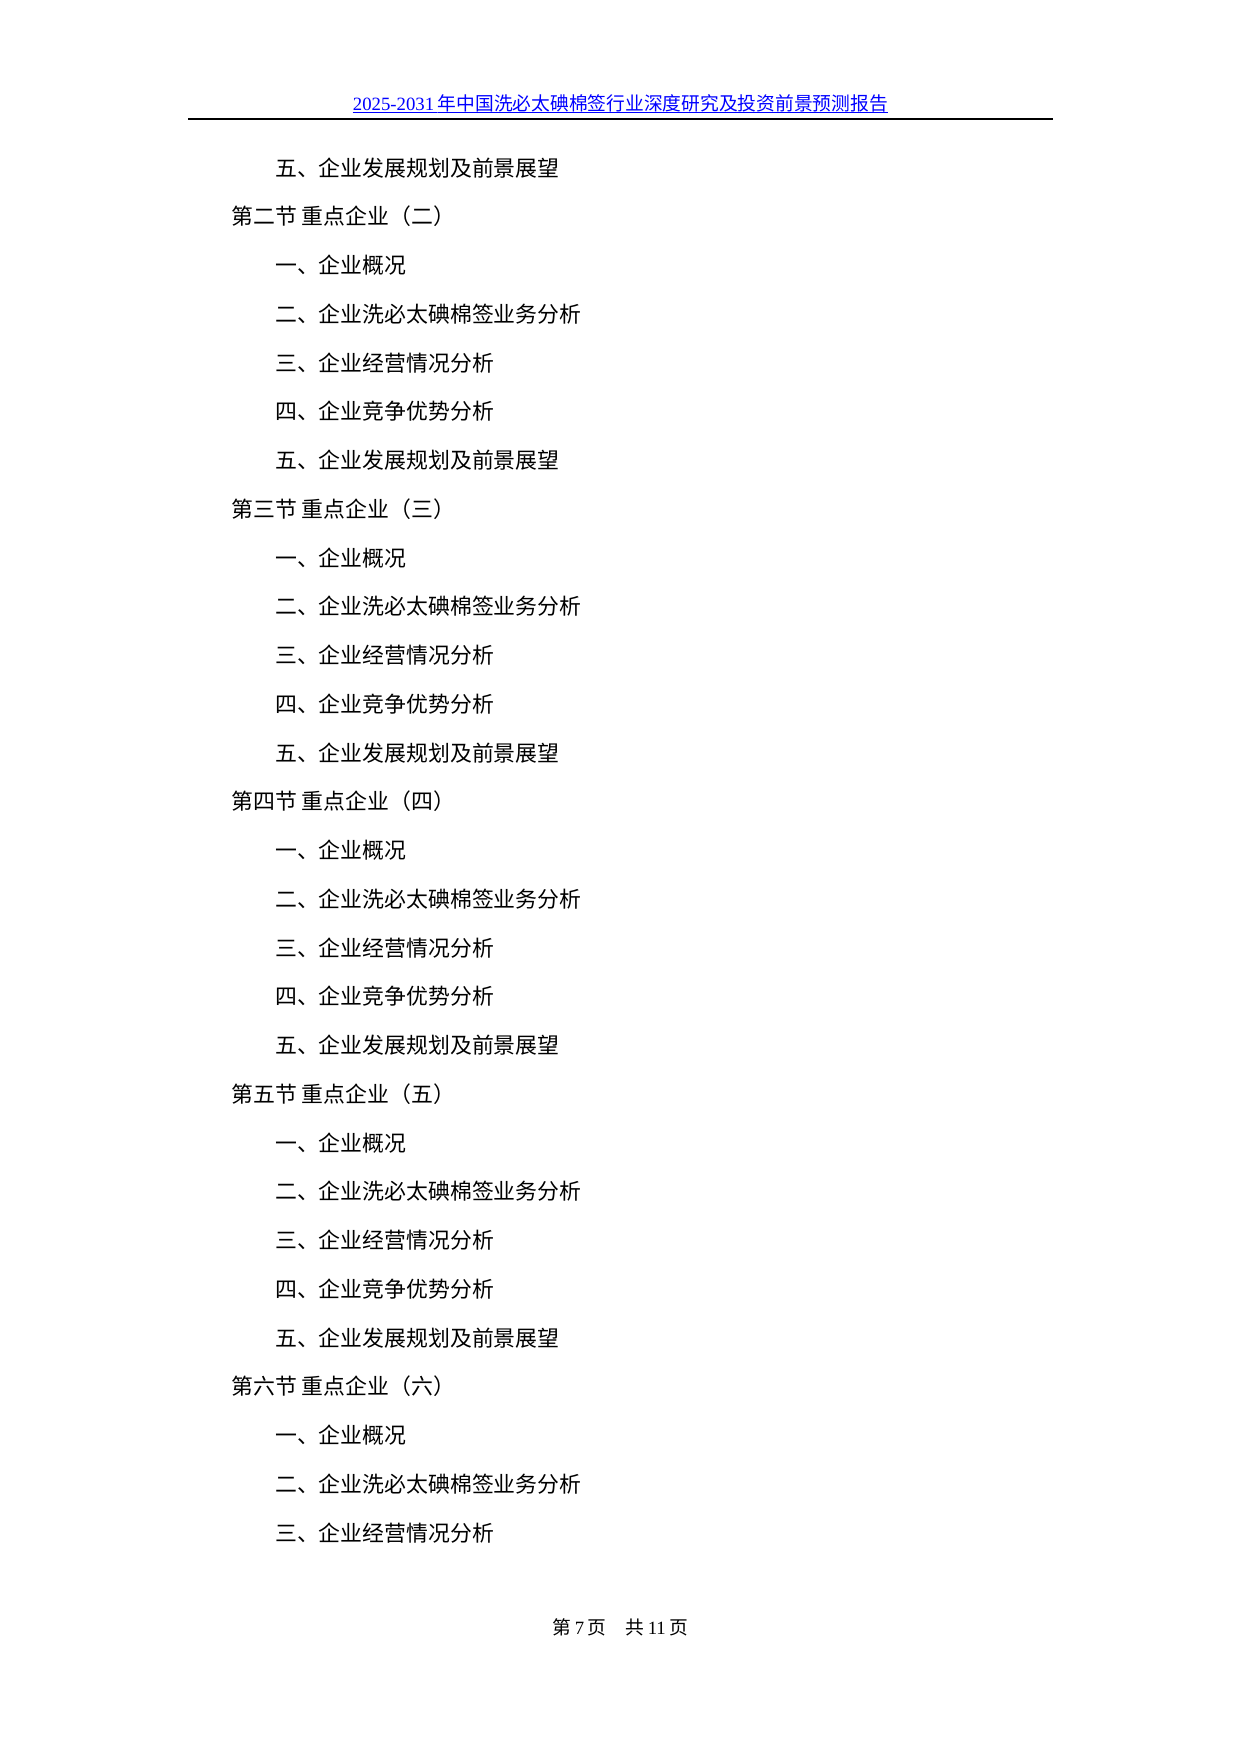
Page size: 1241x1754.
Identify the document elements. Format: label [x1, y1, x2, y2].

text [187, 150, 1053, 1548]
